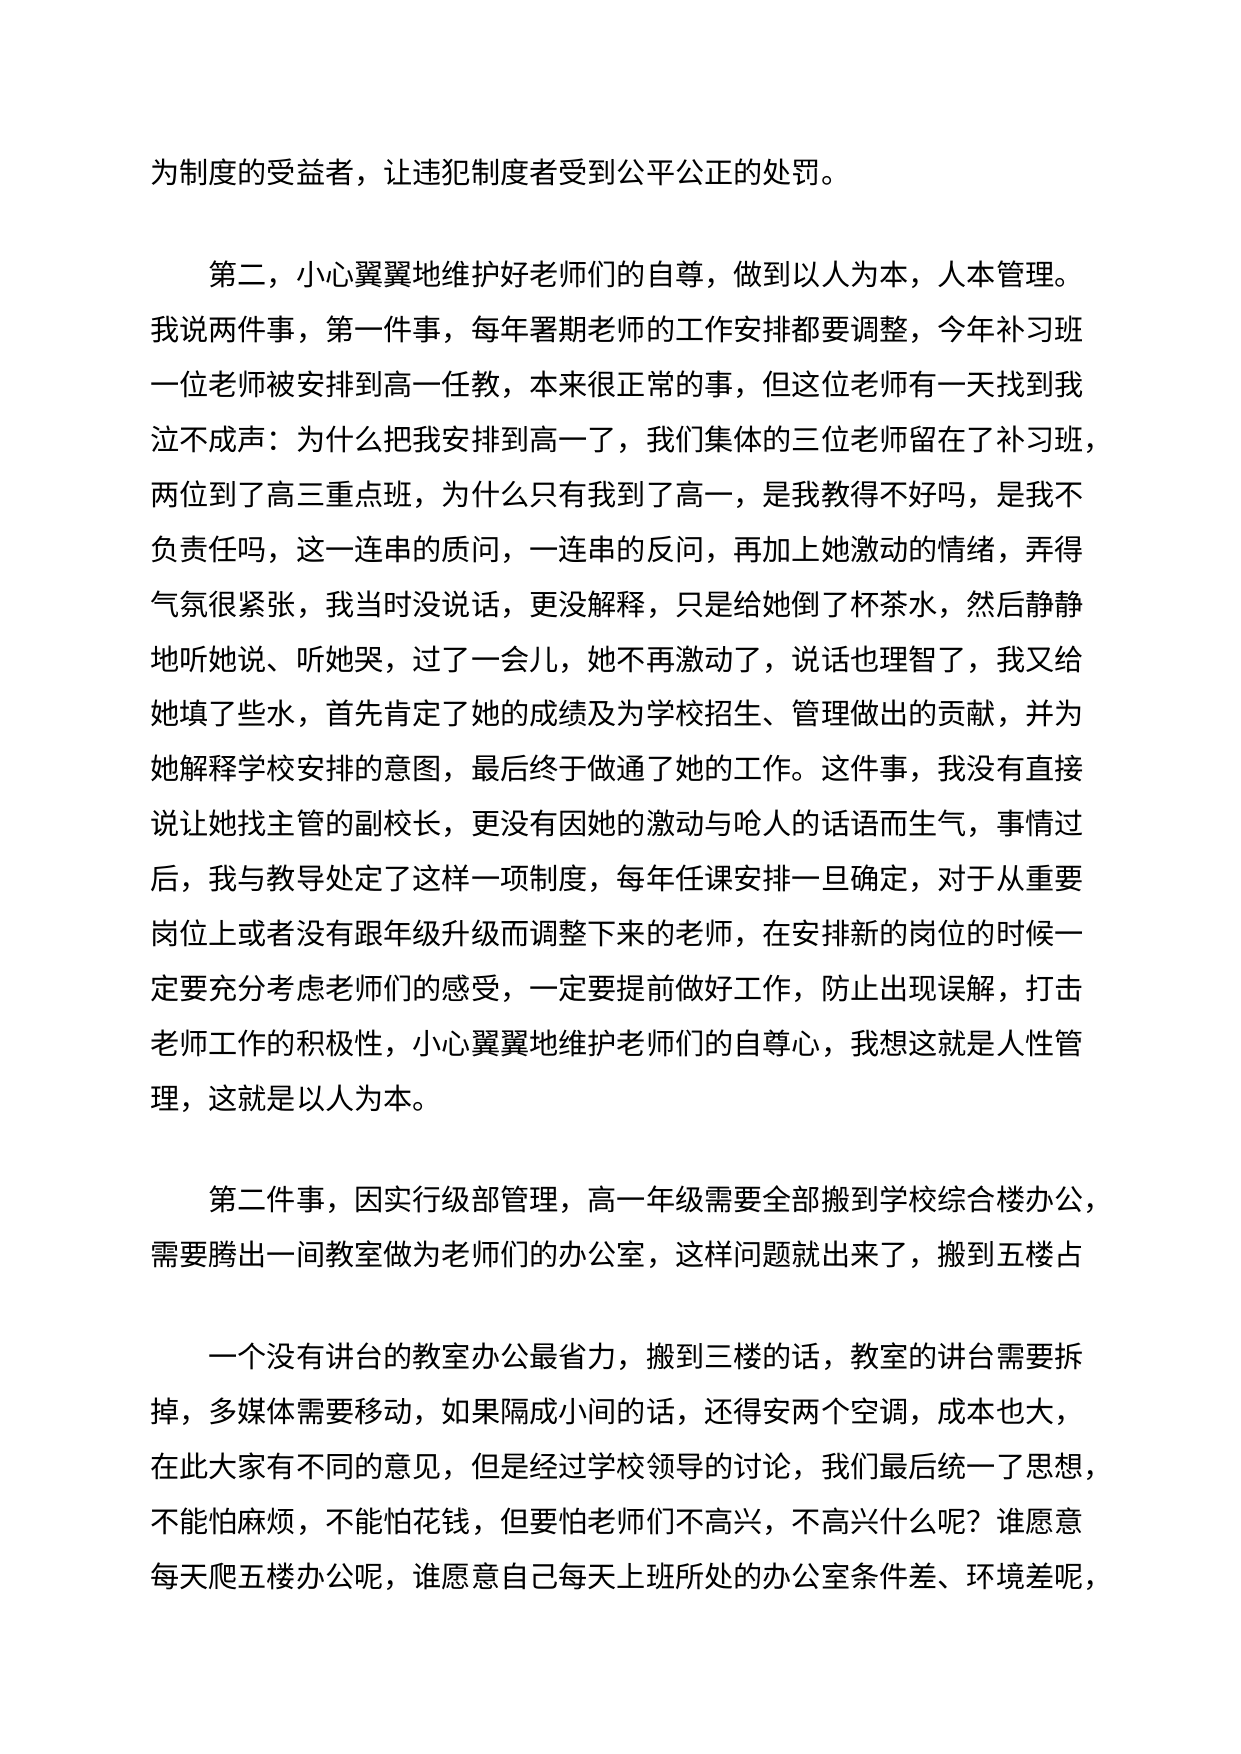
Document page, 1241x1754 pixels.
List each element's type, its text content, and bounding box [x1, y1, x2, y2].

text 第二件事，因实行级部管理，高一年级需要全部搬到学校综合楼办公，需要腾出一间教室做为老师们的办公室，这样问题就出来了，搬到五楼占 [150, 1177, 1090, 1274]
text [150, 150, 1090, 192]
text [150, 1334, 1090, 1596]
text 第二，小心翼翼地维护好老师们的自尊，做到以人为本，人本管理。我说两件事，第一件事，每年署期老师的工作安排都要调整，今年补习班一位老师被安排到高一任教，本来很正常的事，但这位老师有一天找到我泣不成声：为什么把我安排到高一了，我们集体的三位老师留在了补习班，两位到了高三重点班，为什么只有我到了高一，是我教得不好吗，是我不负责任吗，这一连串的质问，一连串的反问，再加上她激动的情绪，弄得气氛很紧张，我当时没说话，更没解释，只是给她倒了杯茶水，然后静静地听她说、听她哭，过了一会儿，她不再激动了，说话也理智了，我又给她填了些水，首先肯定了她的成绩及为学校招生、管理做出的贡献，并为她解释学校安排的意图，最后终于做通了她的工作。这件事，我没有直接说让她找主管的副校长，更没有因她的激动与呛人的话语而生气，事情过后，我与教导处定了这样一项制度，每年任课安排一旦确定，对于从重要岗位上或者没有跟年级升级而调整下来的老师，在安排新的岗位的时候一定要充分考虑老师们的感受，一定要提前做好工作，防止出现误解，打击老师工作的积极性，小心翼翼地维护老师们的自尊心，我想这就是人性管理，这就是以人为本。 [150, 252, 1090, 1117]
